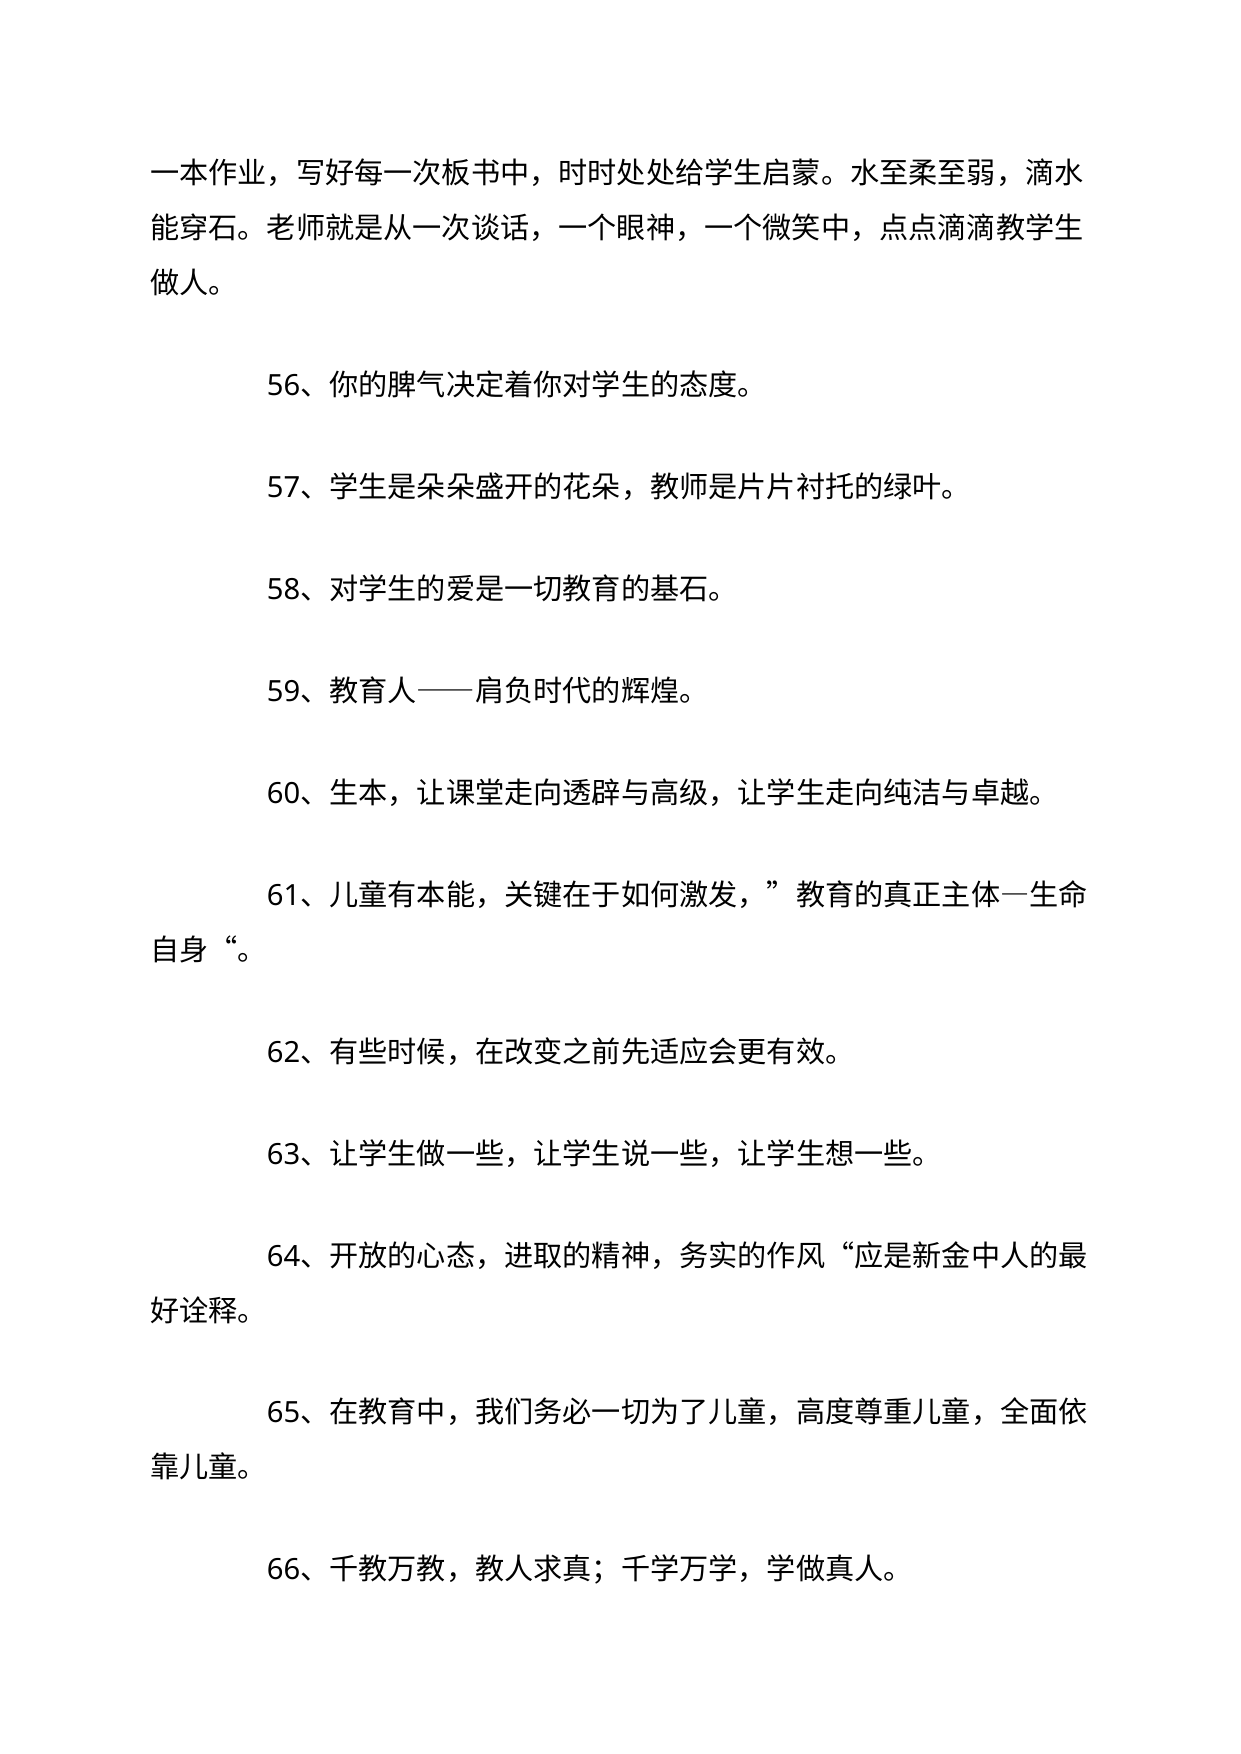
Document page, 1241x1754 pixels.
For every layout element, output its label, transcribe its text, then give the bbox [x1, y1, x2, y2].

text 59、教育人——肩负时代的辉煌。 [150, 667, 1090, 710]
text 56、你的脾气决定着你对学生的态度。 [150, 362, 1090, 404]
text 66、千教万教，教人求真；千学万学，学做真人。 [150, 1546, 1090, 1588]
text 65、在教育中，我们务必一切为了儿童，高度尊重儿童，全面依靠儿童。 [150, 1389, 1090, 1486]
text 64、开放的心态，进取的精神，务实的作风“应是新金中人的最好诠释。 [150, 1232, 1090, 1329]
text 57、学生是朵朵盛开的花朵，教师是片片衬托的绿叶。 [150, 463, 1090, 506]
text 63、让学生做一些，让学生说一些，让学生想一些。 [150, 1130, 1090, 1173]
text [150, 150, 1090, 302]
text 62、有些时候，在改变之前先适应会更有效。 [150, 1028, 1090, 1071]
text 58、对学生的爱是一切教育的基石。 [150, 566, 1090, 608]
text 60、生本，让课堂走向透辟与高级，让学生走向纯洁与卓越。 [150, 769, 1090, 812]
text 61、儿童有本能，关键在于如何激发，”教育的真正主体—生命自身“。 [150, 871, 1090, 969]
